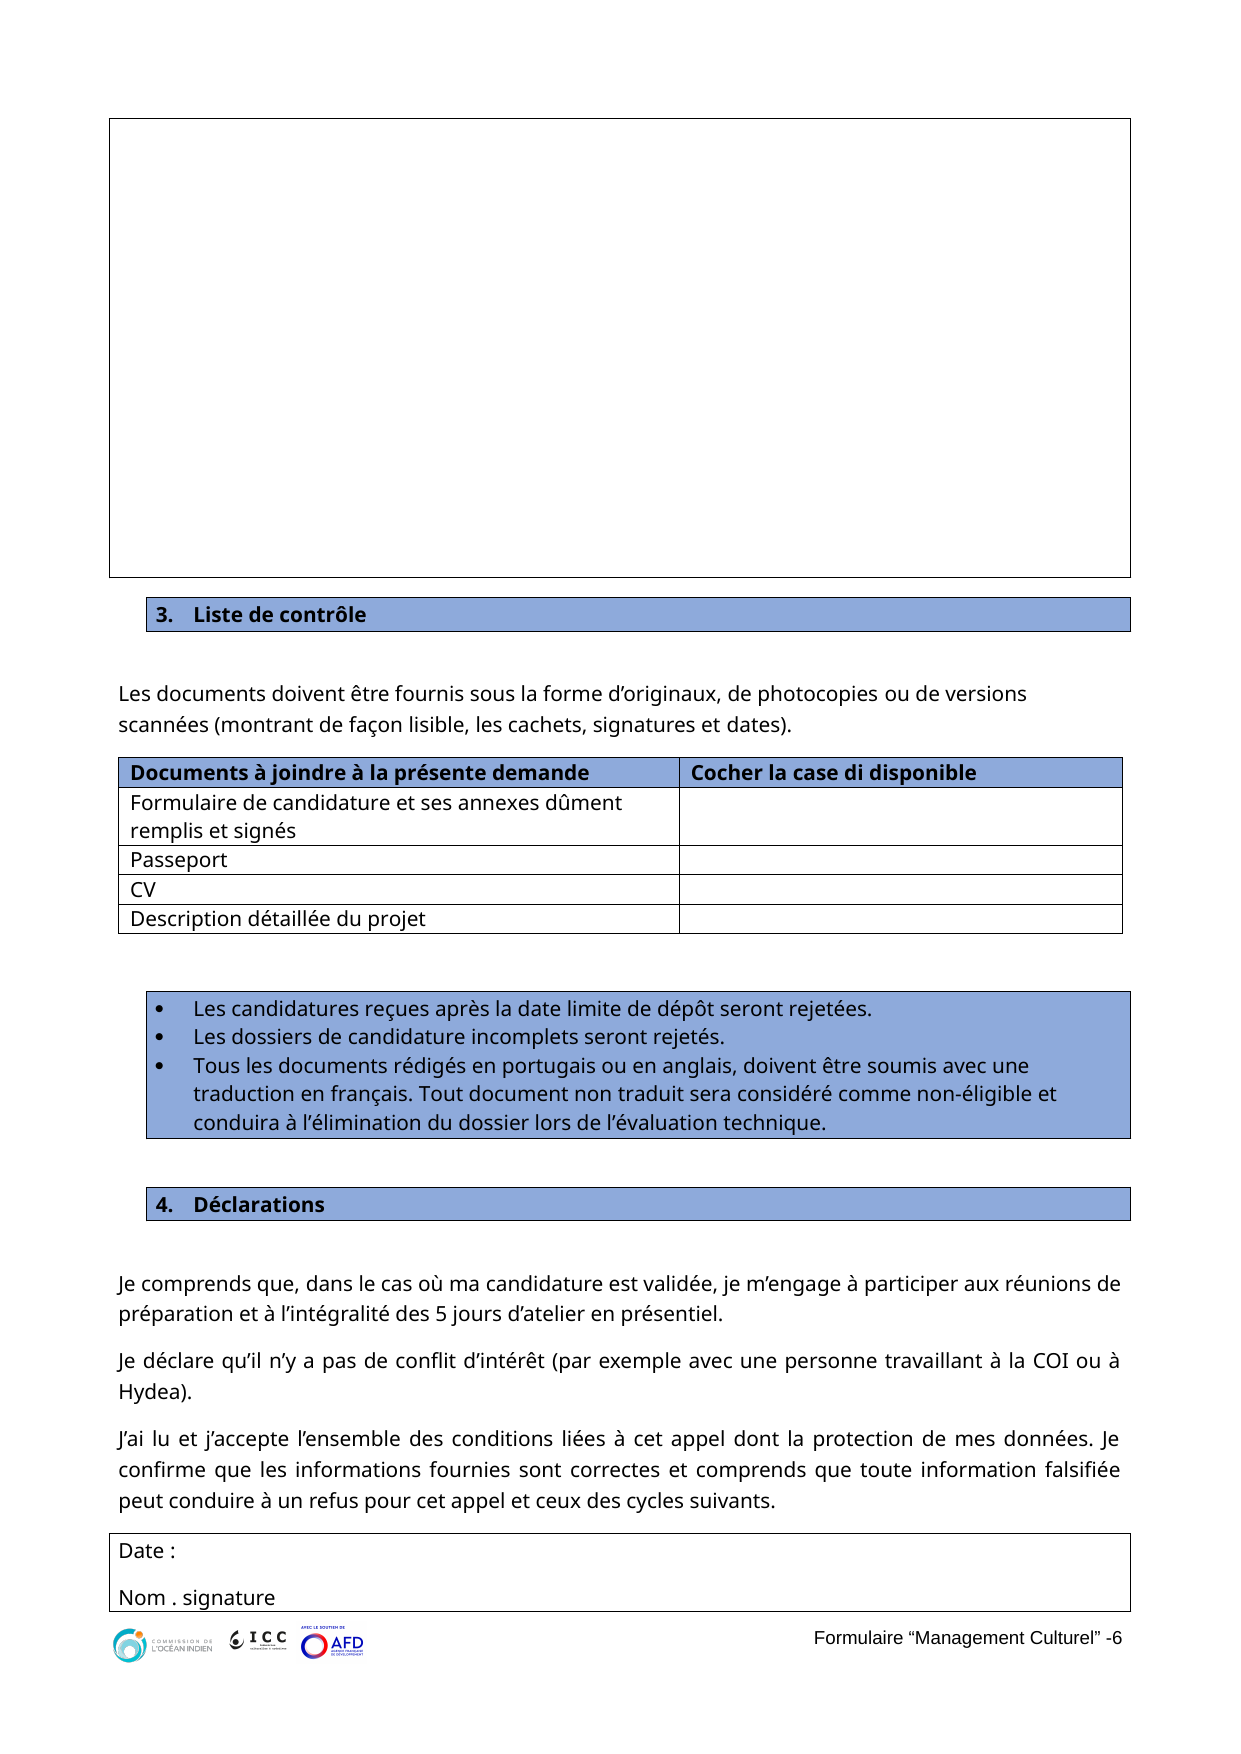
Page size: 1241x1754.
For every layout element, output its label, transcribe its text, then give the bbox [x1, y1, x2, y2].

table_header Cocher la case di disponible [680, 758, 1122, 787]
list Tous les documents rédigés en portugais ou en anglais, doivent être soumis avec une traduction en français. Tout document non traduit sera considéré comme non-éligible et conduira à l’élimination du dossier lors de l’évaluation technique. [147, 1048, 1130, 1138]
table_cell Formulaire de candidature et ses annexes dûment remplis et signés [119, 788, 679, 844]
list Les dossiers de candidature incomplets seront rejetés. [147, 1019, 1130, 1048]
list Déclarations [147, 1188, 1130, 1220]
table_cell [680, 875, 1122, 903]
text J’ai lu et j’accepte l’ensemble des conditions liées à cet appel dont la protection de mes données. Je confirme que les informations fournies sont correctes et comprends que toute information falsifiée peut conduire à un refus pour cet appel et ceux des cycles suivants. [118, 1424, 1122, 1514]
picture [112, 1617, 213, 1674]
picture [218, 1621, 368, 1664]
text Nom . signature [110, 1580, 1130, 1611]
table_cell Description détaillée du projet [119, 905, 679, 933]
table_cell [680, 788, 1122, 844]
text Les documents doivent être fournis sous la forme d’originaux, de photocopies ou de versions scannées (montrant de façon lisible, les cachets, signatures et dates). [118, 679, 1122, 738]
table_cell CV [119, 875, 679, 903]
text Je comprends que, dans le cas où ma candidature est validée, je m’engage à participer aux réunions de préparation et à l’intégralité des 5 jours d’atelier en présentiel. [118, 1269, 1122, 1328]
list Liste de contrôle [147, 598, 1130, 631]
table_cell Passeport [119, 846, 679, 874]
list Les candidatures reçues après la date limite de dépôt seront rejetées. [147, 992, 1130, 1019]
text Je déclare qu’il n’y a pas de conflit d’intérêt (par exemple avec une personne travaillant à la COI ou à Hydea). [118, 1347, 1122, 1406]
table_cell [680, 846, 1122, 874]
table_cell [680, 905, 1122, 933]
table_header Documents à joindre à la présente demande [119, 758, 679, 787]
text Date : [110, 1534, 1130, 1564]
